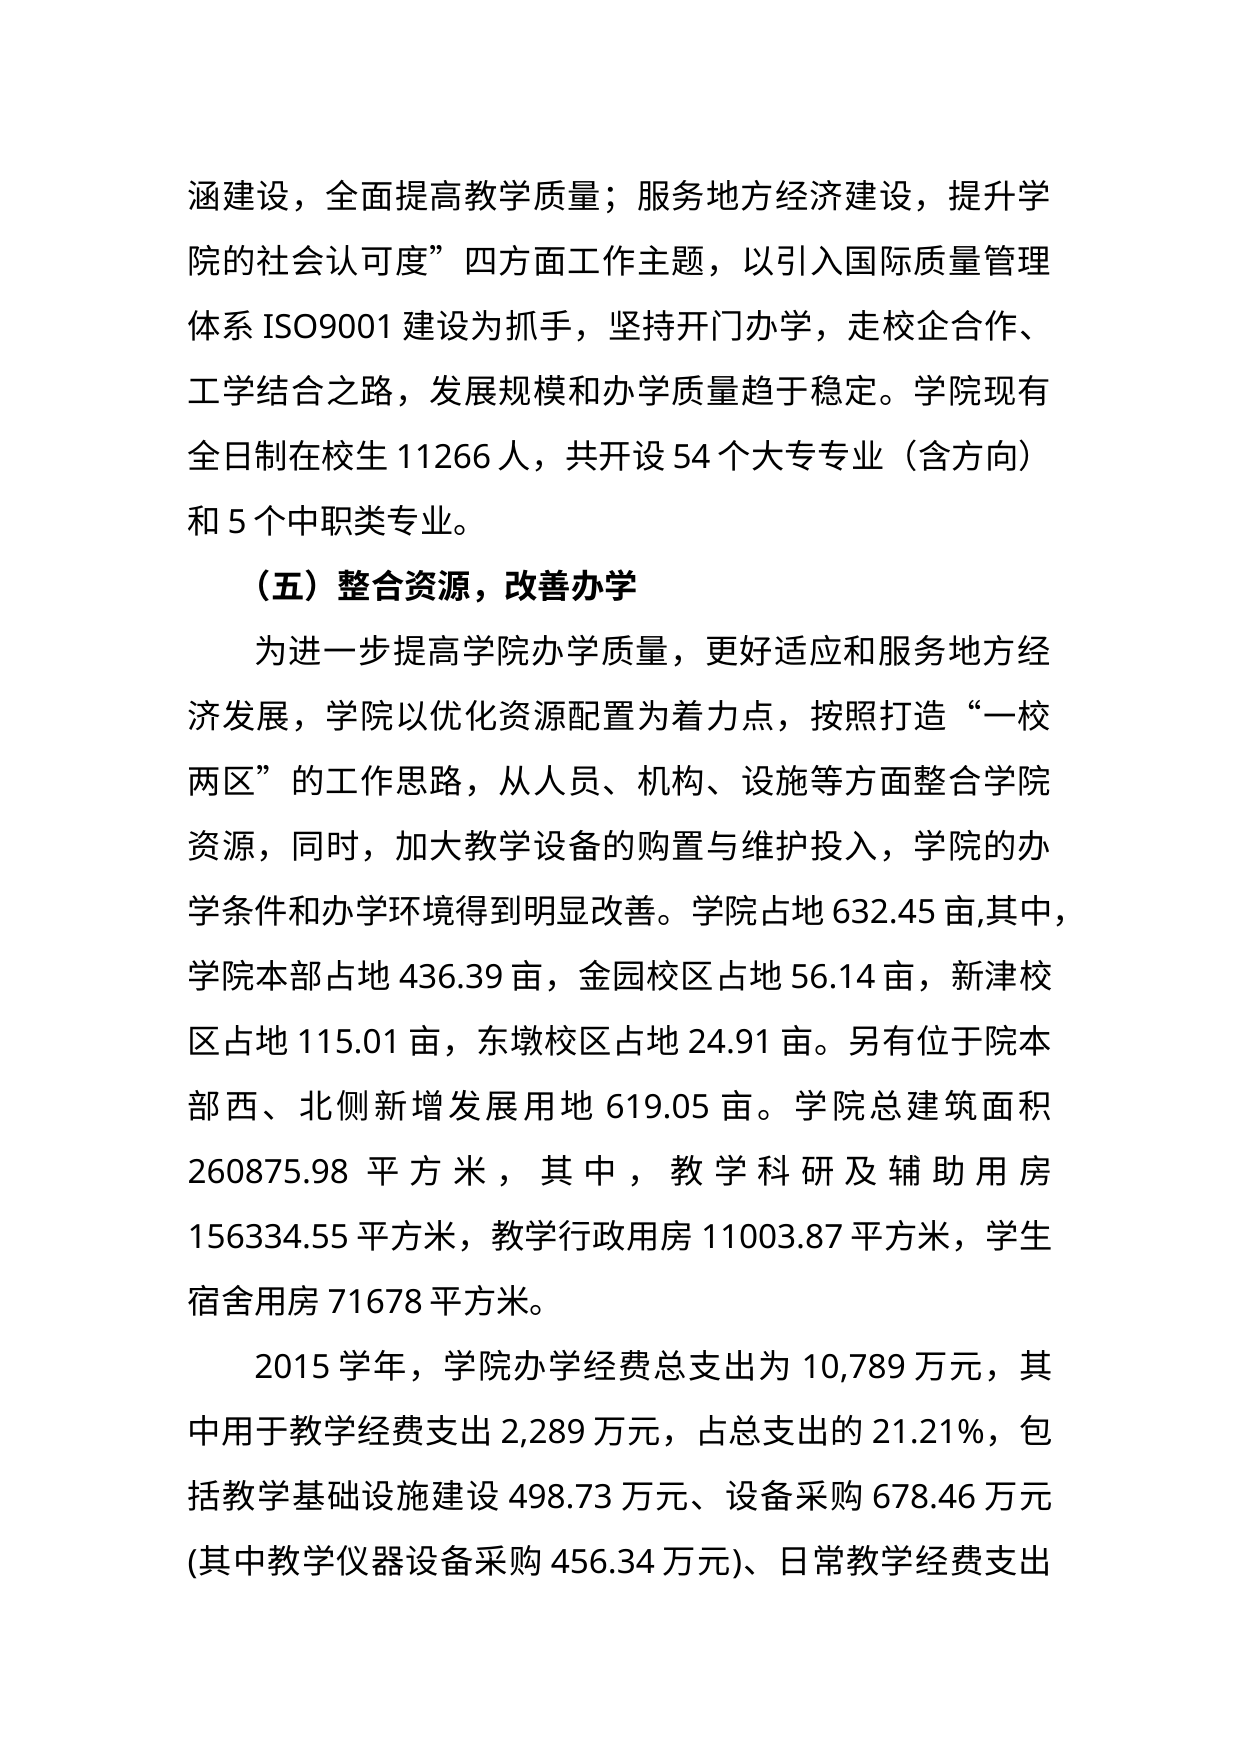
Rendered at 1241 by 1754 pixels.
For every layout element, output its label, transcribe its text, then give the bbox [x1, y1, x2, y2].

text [187, 162, 1053, 552]
text （五）整合资源，改善办学 [187, 552, 1053, 617]
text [187, 1332, 1053, 1592]
text 为进一步提高学院办学质量，更好适应和服务地方经济发展，学院以优化资源配置为着力点，按照打造“一校两区”的工作思路，从人员、机构、设施等方面整合学院资源，同时，加大教学设备的购置与维护投入，学院的办学条件和办学环境得到明显改善。学院占地632.45亩,其中，学院本部占地436.39亩，金园校区占地56.14亩，新津校区占地115.01亩，东墩校区占地24.91亩。另有位于院本部西、北侧新增发展用地619.05亩。学院总建筑面积，其中，教学科研及辅助用房，教学行政用房，学生宿舍用房。 [187, 617, 1053, 1332]
